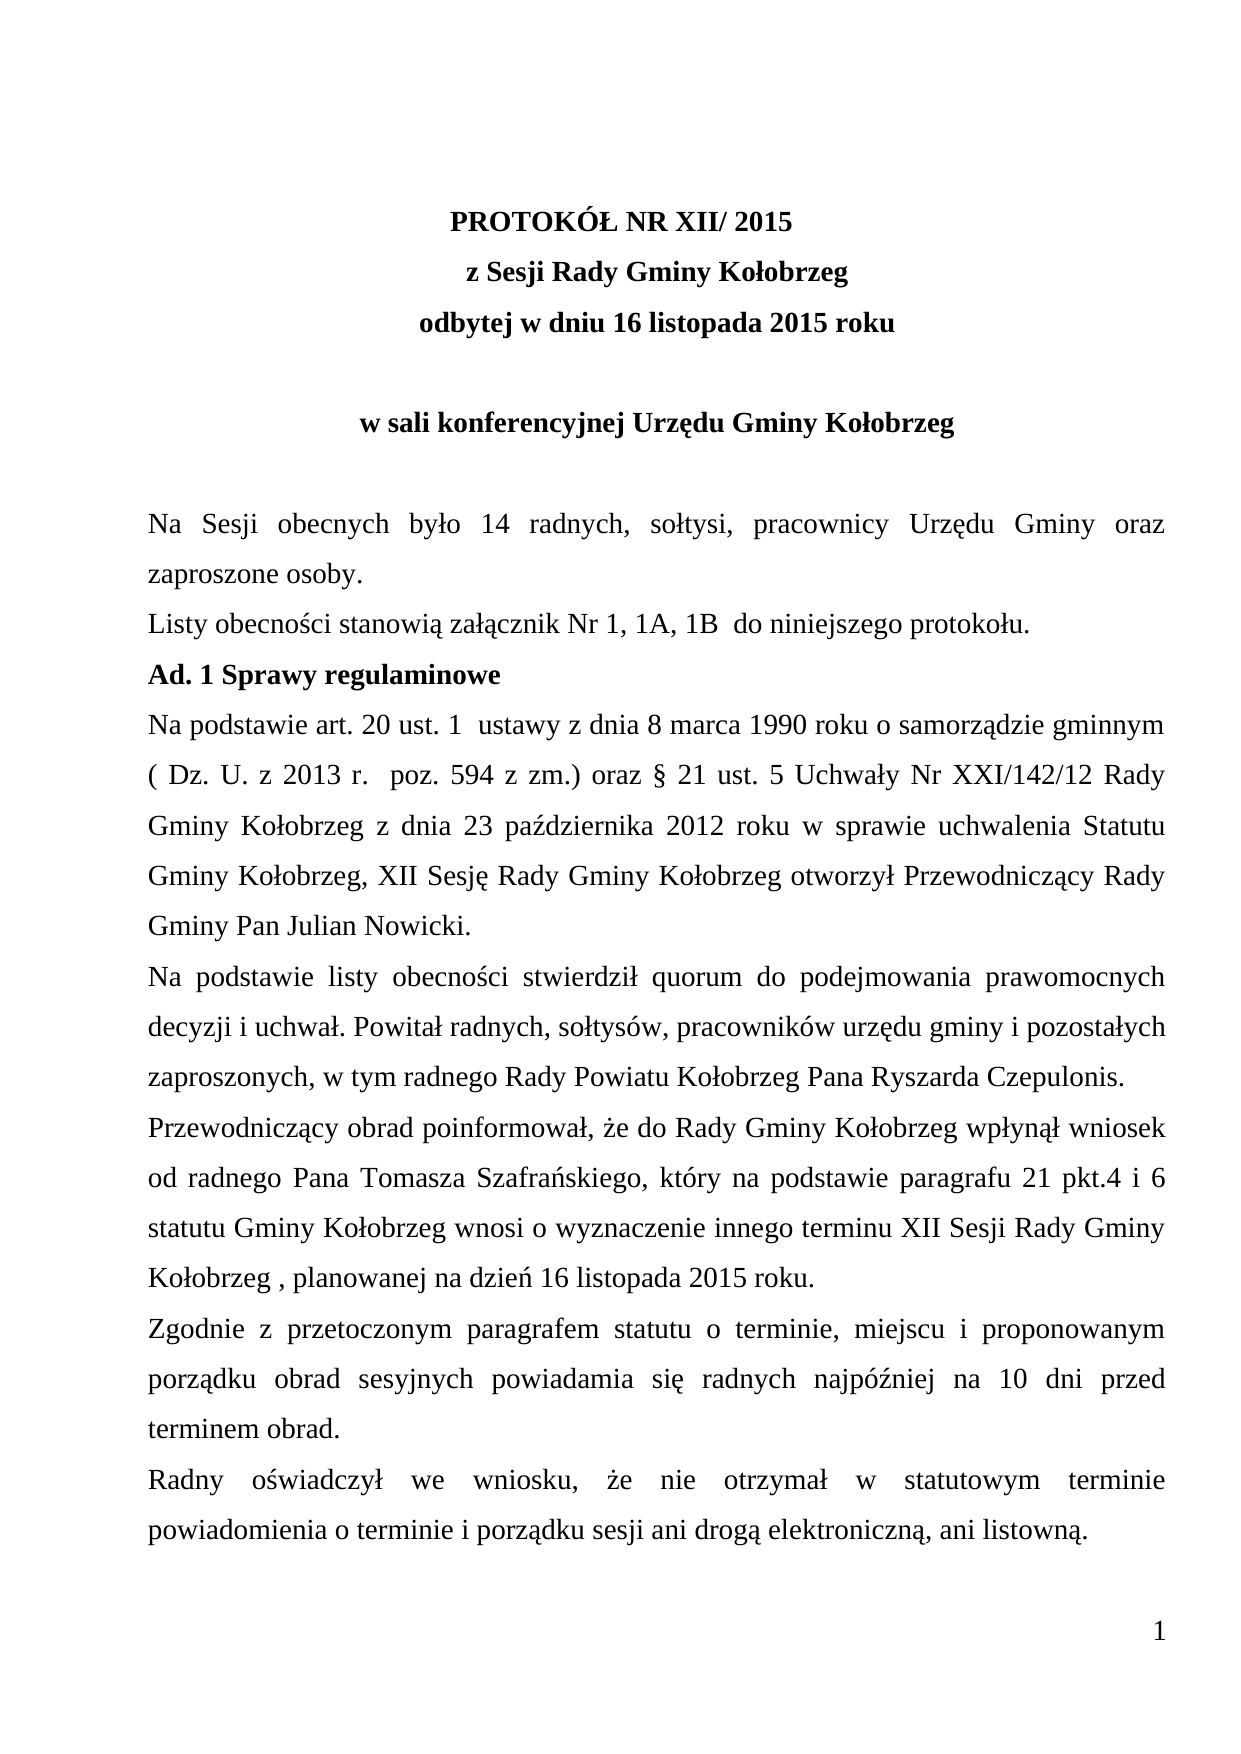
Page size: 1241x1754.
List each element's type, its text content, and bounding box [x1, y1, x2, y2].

text Przewodniczący obrad poinformował, że do Rady Gminy Kołobrzeg wpłynął wniosek od radnego Pana Tomasza Szafrańskiego, który na podstawie paragrafu 21 pkt.4 i 6 statutu Gminy Kołobrzeg wnosi o wyznaczenie innego terminu XII Sesji Rady Gminy Kołobrzeg , planowanej na dzień 16 listopada 2015 roku. [148, 1110, 1166, 1294]
text Zgodnie z przetoczonym paragrafem statutu o terminie, miejscu i proponowanym porządku obrad sesyjnych powiadamia się radnych najpóźniej na 10 dni przed terminem obrad. [148, 1311, 1166, 1445]
text w sali konferencyjnej Urzędu Gminy Kołobrzeg [148, 405, 1166, 439]
text PROTOKÓŁ NR XII/ 2015 [443, 204, 1166, 238]
text Ad. 1 Sprawy regulaminowe [148, 657, 1166, 690]
text Na podstawie art. 20 ust. 1 ustawy z dnia 8 marca 1990 roku o samorządzie gminnym ( Dz. U. z 2013 r. poz. 594 z zm.) oraz § 21 ust. 5 Uchwały Nr XXI/142/12 Rady Gminy Kołobrzeg z dnia 23 października 2012 roku w sprawie uchwalenia Statutu Gminy Kołobrzeg, XII Sesję Rady Gminy Kołobrzeg otworzył Przewodniczący Rady Gminy Pan Julian Nowicki. [148, 707, 1166, 942]
text odbytej w dniu 16 listopada 2015 roku [148, 305, 1166, 338]
text Radny oświadczył we wniosku, że nie otrzymał w statutowym terminie powiadomienia o terminie i porządku sesji ani drogą elektroniczną, ani listowną. [148, 1462, 1166, 1546]
text Na podstawie listy obecności stwierdził quorum do podejmowania prawomocnych decyzji i uchwał. Powitał radnych, sołtysów, pracowników urzędu gminy i pozostałych zaproszonych, w tym radnego Rady Powiatu Kołobrzeg Pana Ryszarda Czepulonis. [148, 959, 1166, 1093]
text z Sesji Rady Gminy Kołobrzeg [148, 254, 1166, 288]
text Listy obecności stanowią załącznik Nr 1, 1A, 1B do niniejszego protokołu. [148, 607, 1166, 640]
text Na Sesji obecnych było 14 radnych, sołtysi, pracownicy Urzędu Gminy oraz zaproszone osoby. [148, 506, 1166, 590]
